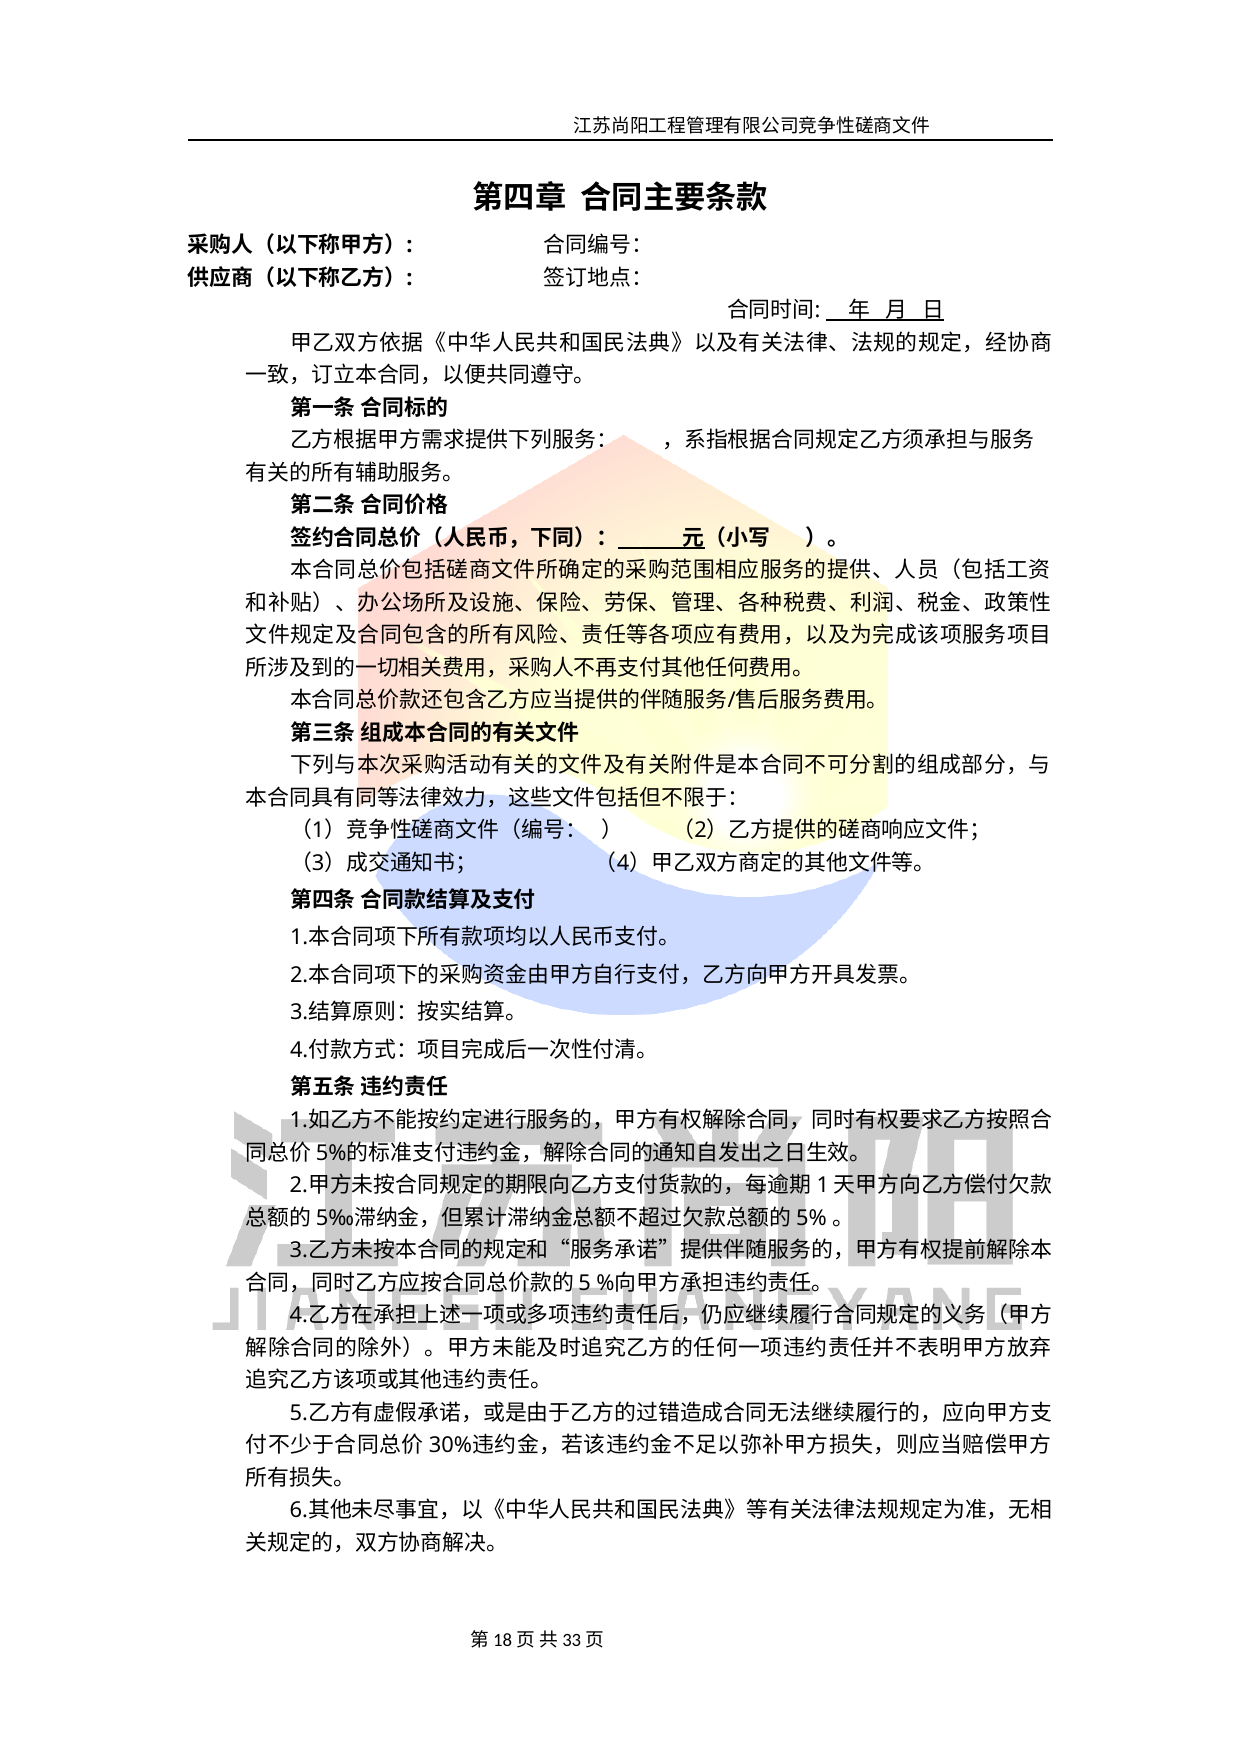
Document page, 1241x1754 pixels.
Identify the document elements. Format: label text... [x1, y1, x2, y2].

text 第四条 合同款结算及支付 [246, 877, 1053, 914]
text 第五条 违约责任 [246, 1064, 1053, 1102]
text 3.结算原则：按实结算。 [246, 989, 1053, 1027]
text 第三条 组成本合同的有关文件 [246, 714, 1053, 747]
text 3.乙方未按本合同的规定和“服务承诺”提供伴随服务的，甲方有权提前解除本合同，同时乙方应按合同总价款的5 %向甲方承担违约责任。 [246, 1232, 1053, 1297]
text 第四章 合同主要条款 [187, 162, 1053, 227]
text 签约合同总价（人民币，下同）： 元（小写 ）。 [246, 519, 1053, 552]
text 1.本合同项下所有款项均以人民币支付。 [246, 914, 1053, 952]
text 4.乙方在承担上述一项或多项违约责任后，仍应继续履行合同规定的义务（甲方解除合同的除外）。甲方未能及时追究乙方的任何一项违约责任并不表明甲方放弃追究乙方该项或其他违约责任。 [246, 1297, 1053, 1394]
text （1）竞争性磋商文件（编号： ） （2）乙方提供的磋商响应文件； [246, 812, 1053, 844]
text 供应商（以下称乙方）: 签订地点： [187, 259, 1053, 292]
text 合同时间: 年 月 日 [246, 292, 1053, 324]
text 采购人（以下称甲方）: 合同编号： [187, 227, 1053, 259]
text 本合同总价包括磋商文件所确定的采购范围相应服务的提供、人员（包括工资和补贴）、办公场所及设施、保险、劳保、管理、各种税费、利润、税金、政策性文件规定及合同包含的所有风险、责任等各项应有费用，以及为完成该项服务项目所涉及到的一切相关费用，采购人不再支付其他任何费用。 [246, 552, 1053, 682]
text 1.如乙方不能按约定进行服务的，甲方有权解除合同，同时有权要求乙方按照合同总价5%的标准支付违约金，解除合同的通知自发出之日生效。 [246, 1102, 1053, 1167]
text 甲乙双方依据《中华人民共和国民法典》以及有关法律、法规的规定，经协商一致，订立本合同，以便共同遵守。 [246, 324, 1053, 389]
text 4.付款方式：项目完成后一次性付清。 [246, 1027, 1053, 1064]
text 5.乙方有虚假承诺，或是由于乙方的过错造成合同无法继续履行的，应向甲方支付不少于合同总价30%违约金，若该违约金不足以弥补甲方损失，则应当赔偿甲方所有损失。 [246, 1394, 1053, 1492]
text 6.其他未尽事宜，以《中华人民共和国民法典》等有关法律法规规定为准，无相关规定的，双方协商解决。 [246, 1492, 1053, 1557]
text 第二条 合同价格 [246, 487, 1053, 519]
text 2.甲方未按合同规定的期限向乙方支付货款的，每逾期1天甲方向乙方偿付欠款总额的5‰滞纳金，但累计滞纳金总额不超过欠款总额的5% 。 [246, 1167, 1053, 1232]
text （3）成交通知书； （4）甲乙双方商定的其他文件等。 [246, 844, 1053, 877]
text 下列与本次采购活动有关的文件及有关附件是本合同不可分割的组成部分，与本合同具有同等法律效力，这些文件包括但不限于： [246, 747, 1053, 812]
text 本合同总价款还包含乙方应当提供的伴随服务/售后服务费用。 [246, 682, 1053, 714]
text 第一条 合同标的 [246, 389, 1053, 422]
text 2.本合同项下的采购资金由甲方自行支付，乙方向甲方开具发票。 [246, 952, 1053, 989]
text 乙方根据甲方需求提供下列服务： ，系指根据合同规定乙方须承担与服务有关的所有辅助服务。 [246, 422, 1053, 487]
